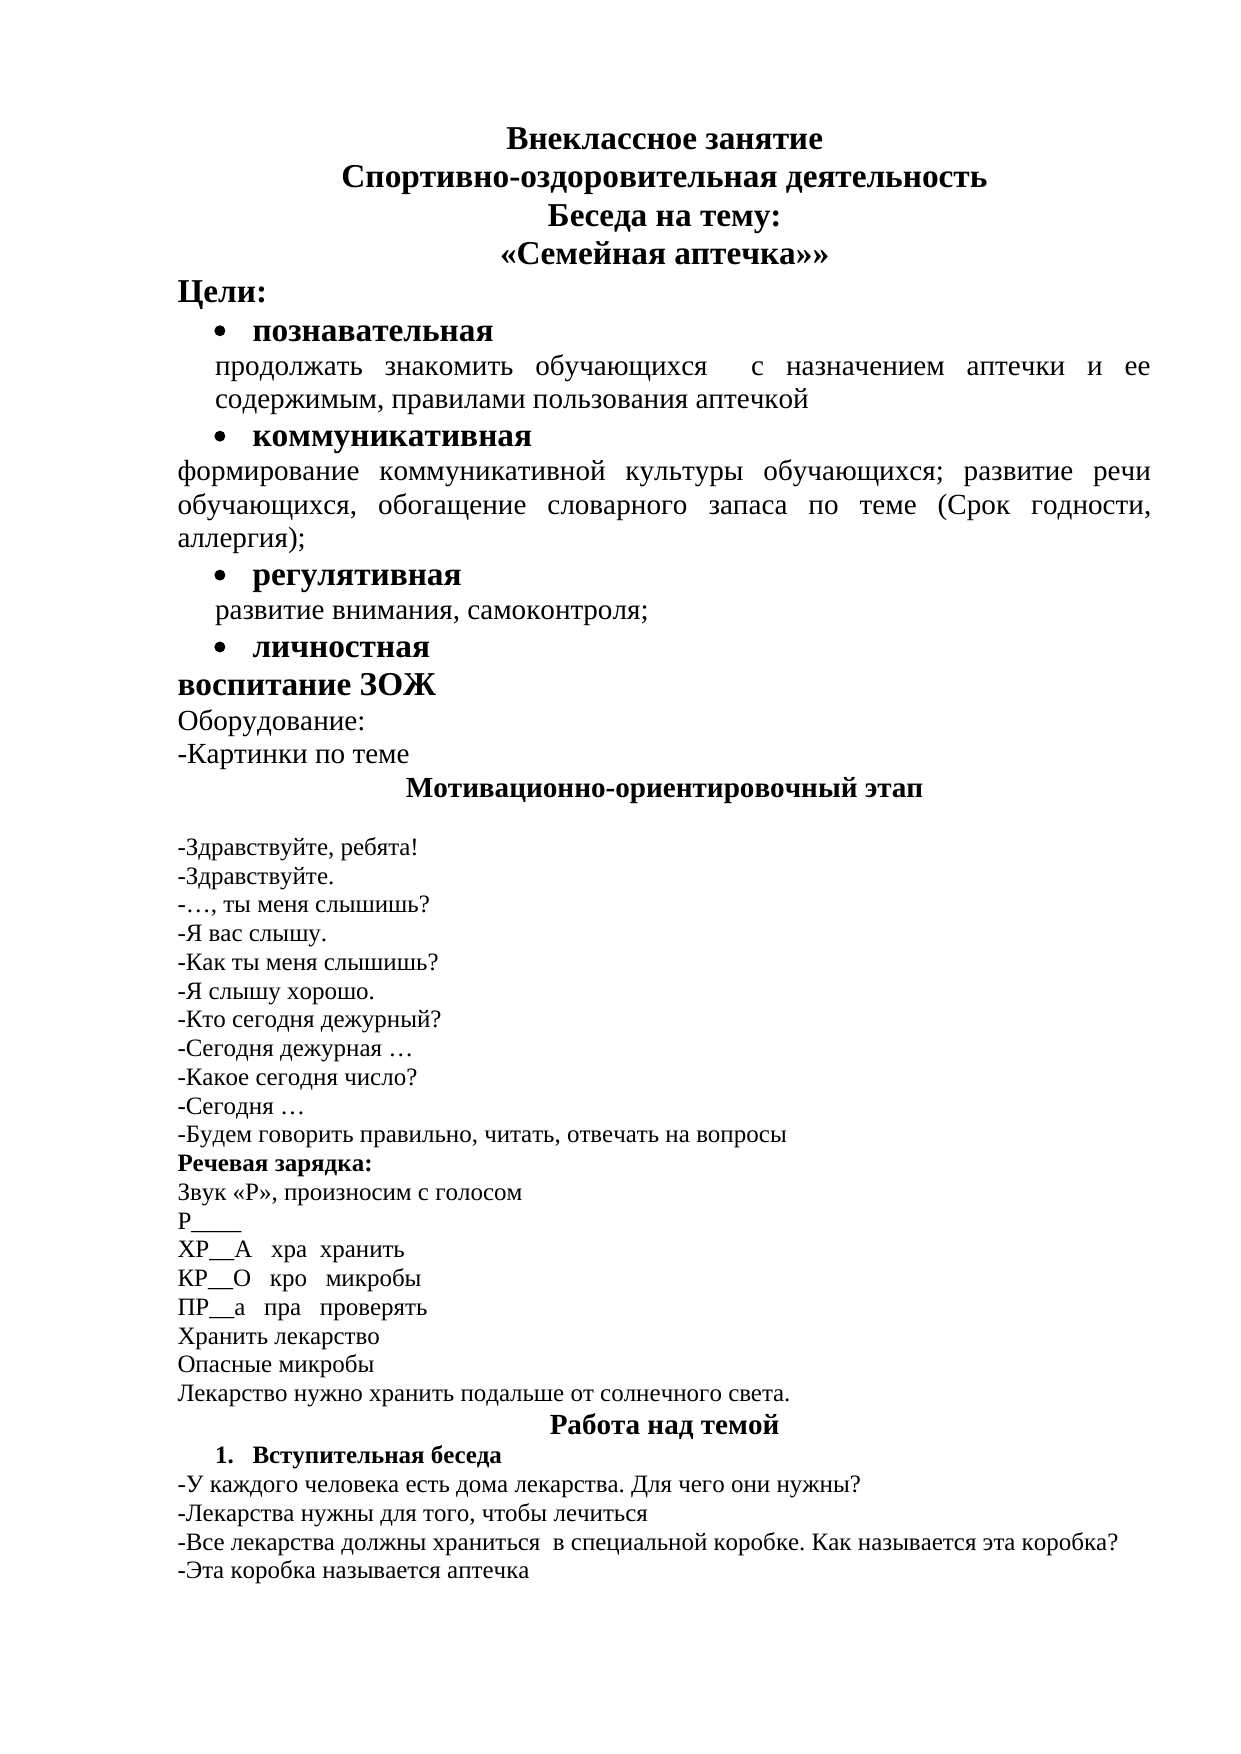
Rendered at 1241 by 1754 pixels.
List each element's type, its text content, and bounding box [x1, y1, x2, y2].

text Спортивно-оздоровительная деятельность [177, 156, 1152, 195]
text -Картинки по теме [177, 736, 1152, 770]
text Опасные микробы [177, 1349, 1152, 1378]
text -Я слышу хорошо. [177, 976, 1152, 1004]
text ХР__А хра хранить [177, 1234, 1152, 1263]
list познавательная [215, 310, 1152, 348]
text Оборудование: [177, 703, 1152, 736]
list коммуникативная [215, 415, 1152, 453]
text Речевая зарядка: [177, 1148, 1152, 1177]
text формирование коммуникативной культуры обучающихся; развитие речи обучающихся, обогащение словарного запаса по теме (Срок годности, аллергия); [177, 453, 1152, 554]
text -Здравствуйте. [177, 861, 1152, 889]
text -Какое сегодня число? [177, 1062, 1152, 1091]
text -Как ты меня слышишь? [177, 947, 1152, 976]
text воспитание ЗОЖ [177, 664, 1152, 703]
text развитие внимания, самоконтроля; [215, 592, 1152, 626]
text -Кто сегодня дежурный? [177, 1004, 1152, 1033]
text -Лекарства нужны для того, чтобы лечиться [177, 1498, 1152, 1527]
text КР__О кро микробы [177, 1263, 1152, 1292]
text Внеклассное занятие [177, 118, 1152, 156]
text -Здравствуйте, ребята! [177, 832, 1152, 861]
text Р____ [177, 1206, 1152, 1234]
text Хранить лекарство [177, 1321, 1152, 1349]
list личностная [215, 626, 1152, 664]
text -Эта коробка называется аптечка [177, 1556, 1152, 1584]
text Цели: [177, 271, 1152, 310]
text «Семейная аптечка»» [177, 233, 1152, 271]
text -…, ты меня слышишь? [177, 889, 1152, 918]
list Вступительная беседа [215, 1441, 1152, 1469]
text Звук «Р», произносим с голосом [177, 1177, 1152, 1206]
text Работа над темой [177, 1407, 1152, 1441]
text -Сегодня дежурная … [177, 1033, 1152, 1062]
text -Я вас слышу. [177, 918, 1152, 947]
list регулятивная [215, 554, 1152, 592]
text Беседа на тему: [177, 195, 1152, 233]
text Лекарство нужно хранить подальше от солнечного света. [177, 1378, 1152, 1407]
text продолжать знакомить обучающихся с назначением аптечки и ее содержимым, правилами пользования аптечкой [215, 348, 1152, 415]
text -У каждого человека есть дома лекарства. Для чего они нужны? [177, 1469, 1152, 1498]
text -Все лекарства должны храниться в специальной коробке. Как называется эта коробка? [177, 1527, 1152, 1556]
text ПР__а пра проверять [177, 1292, 1152, 1321]
text Мотивационно-ориентировочный этап [177, 770, 1152, 803]
text -Сегодня … [177, 1091, 1152, 1119]
text -Будем говорить правильно, читать, отвечать на вопросы [177, 1119, 1152, 1148]
